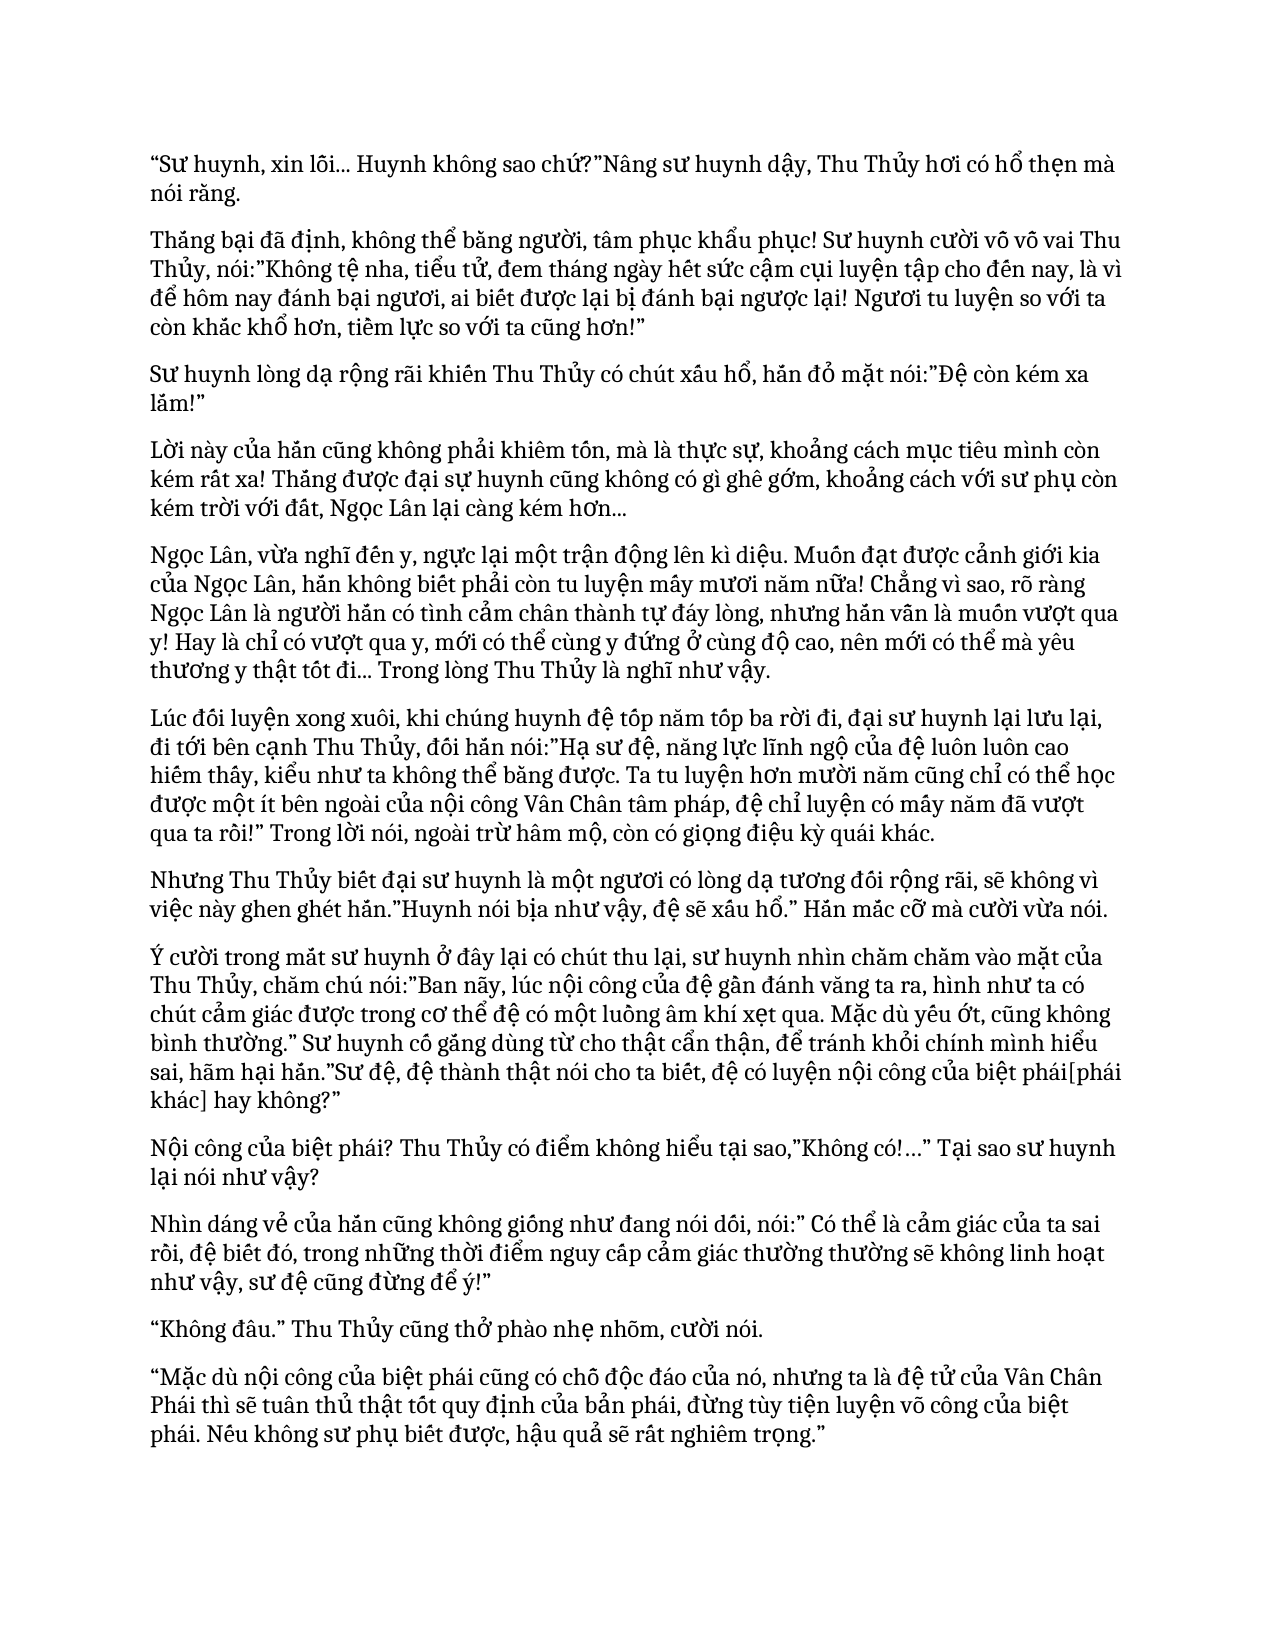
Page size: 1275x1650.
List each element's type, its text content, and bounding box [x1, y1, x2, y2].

text Lời này của hắn cũng không phải khiêm tốn, mà là thực sự, khoảng cách mục tiêu mình còn kém rất xa! Thắng được đại sự huynh cũng không có gì ghê gớm, khoảng cách với sư phụ còn kém trời với đất, Ngọc Lân lại càng kém hơn... [150, 436, 1125, 522]
text Thắng bại đã định, không thể bằng người, tâm phục khẩu phục! Sư huynh cười vỗ vỗ vai Thu Thủy, nói:”Không tệ nha, tiểu tử, đem tháng ngày hết sức cậm cụi luyện tập cho đến nay, là vì để hôm nay đánh bại ngươi, ai biết được lại bị đánh bại ngược lại! Ngươi tu luyện so với ta còn khắc khổ hơn, tiềm lực so với ta cũng hơn!” [150, 226, 1125, 341]
text Ý cười trong mắt sư huynh ở đây lại có chút thu lại, sư huynh nhìn chằm chằm vào mặt của Thu Thủy, chăm chú nói:”Ban nãy, lúc nội công của đệ gần đánh văng ta ra, hình như ta có chút cảm giác được trong cơ thể đệ có một luồng âm khí xẹt qua. Mặc dù yếu ớt, cũng không bình thường.” Sư huynh cố gắng dùng từ cho thật cẩn thận, để tránh khỏi chính mình hiểu sai, hãm hại hắn.”Sư đệ, đệ thành thật nói cho ta biết, đệ có luyện nội công của biệt phái[phái khác] hay không?” [150, 942, 1125, 1115]
text Nội công của biệt phái? Thu Thủy có điểm không hiểu tại sao,”Không có!…” Tại sao sư huynh lại nói như vậy? [150, 1134, 1125, 1191]
text “Mặc dù nội công của biệt phái cũng có chỗ độc đáo của nó, nhưng ta là đệ tử của Vân Chân Phái thì sẽ tuân thủ thật tốt quy định của bản phái, đừng tùy tiện luyện võ công của biệt phái. Nếu không sư phụ biết được, hậu quả sẽ rất nghiêm trọng.” [150, 1362, 1125, 1449]
text “Không đâu.” Thu Thủy cũng thở phào nhẹ nhõm, cười nói. [150, 1315, 1125, 1344]
text Nhìn dáng vẻ của hắn cũng không giống như đang nói dối, nói:” Có thể là cảm giác của ta sai rồi, đệ biết đó, trong những thời điểm nguy cấp cảm giác thường thường sẽ không linh hoạt như vậy, sư đệ cũng đừng để ý!” [150, 1210, 1125, 1296]
text Lúc đối luyện xong xuôi, khi chúng huynh đệ tốp năm tốp ba rời đi, đại sư huynh lại lưu lại, đi tới bên cạnh Thu Thủy, đối hắn nói:”Hạ sư đệ, năng lực lĩnh ngộ của đệ luôn luôn cao hiếm thấy, kiểu như ta không thể bằng được. Ta tu luyện hơn mười năm cũng chỉ có thể học được một ít bên ngoài của nội công Vân Chân tâm pháp, đệ chỉ luyện có mấy năm đã vượt qua ta rồi!” Trong lời nói, ngoài trừ hâm mộ, còn có giọng điệu kỳ quái khác. [150, 704, 1125, 847]
text “Sư huynh, xin lỗi... Huynh không sao chứ?”Nâng sư huynh dậy, Thu Thủy hơi có hổ thẹn mà nói rằng. [150, 150, 1125, 207]
text Ngọc Lân, vừa nghĩ đến y, ngực lại một trận động lên kì diệu. Muốn đạt được cảnh giới kia của Ngọc Lân, hắn không biết phải còn tu luyện mấy mươi năm nữa! Chẳng vì sao, rõ ràng Ngọc Lân là người hắn có tình cảm chân thành tự đáy lòng, nhưng hắn vẫn là muốn vượt qua y! Hay là chỉ có vượt qua y, mới có thể cùng y đứng ở cùng độ cao, nên mới có thể mà yêu thương y thật tốt đi... Trong lòng Thu Thủy là nghĩ như vậy. [150, 541, 1125, 685]
text Sư huynh lòng dạ rộng rãi khiến Thu Thủy có chút xấu hổ, hắn đỏ mặt nói:”Đệ còn kém xa lắm!” [150, 360, 1125, 417]
text Nhưng Thu Thủy biết đại sư huynh là một ngươi có lòng dạ tương đối rộng rãi, sẽ không vì việc này ghen ghét hắn.”Huynh nói bịa như vậy, đệ sẽ xấu hổ.” Hắn mắc cỡ mà cười vừa nói. [150, 866, 1125, 924]
